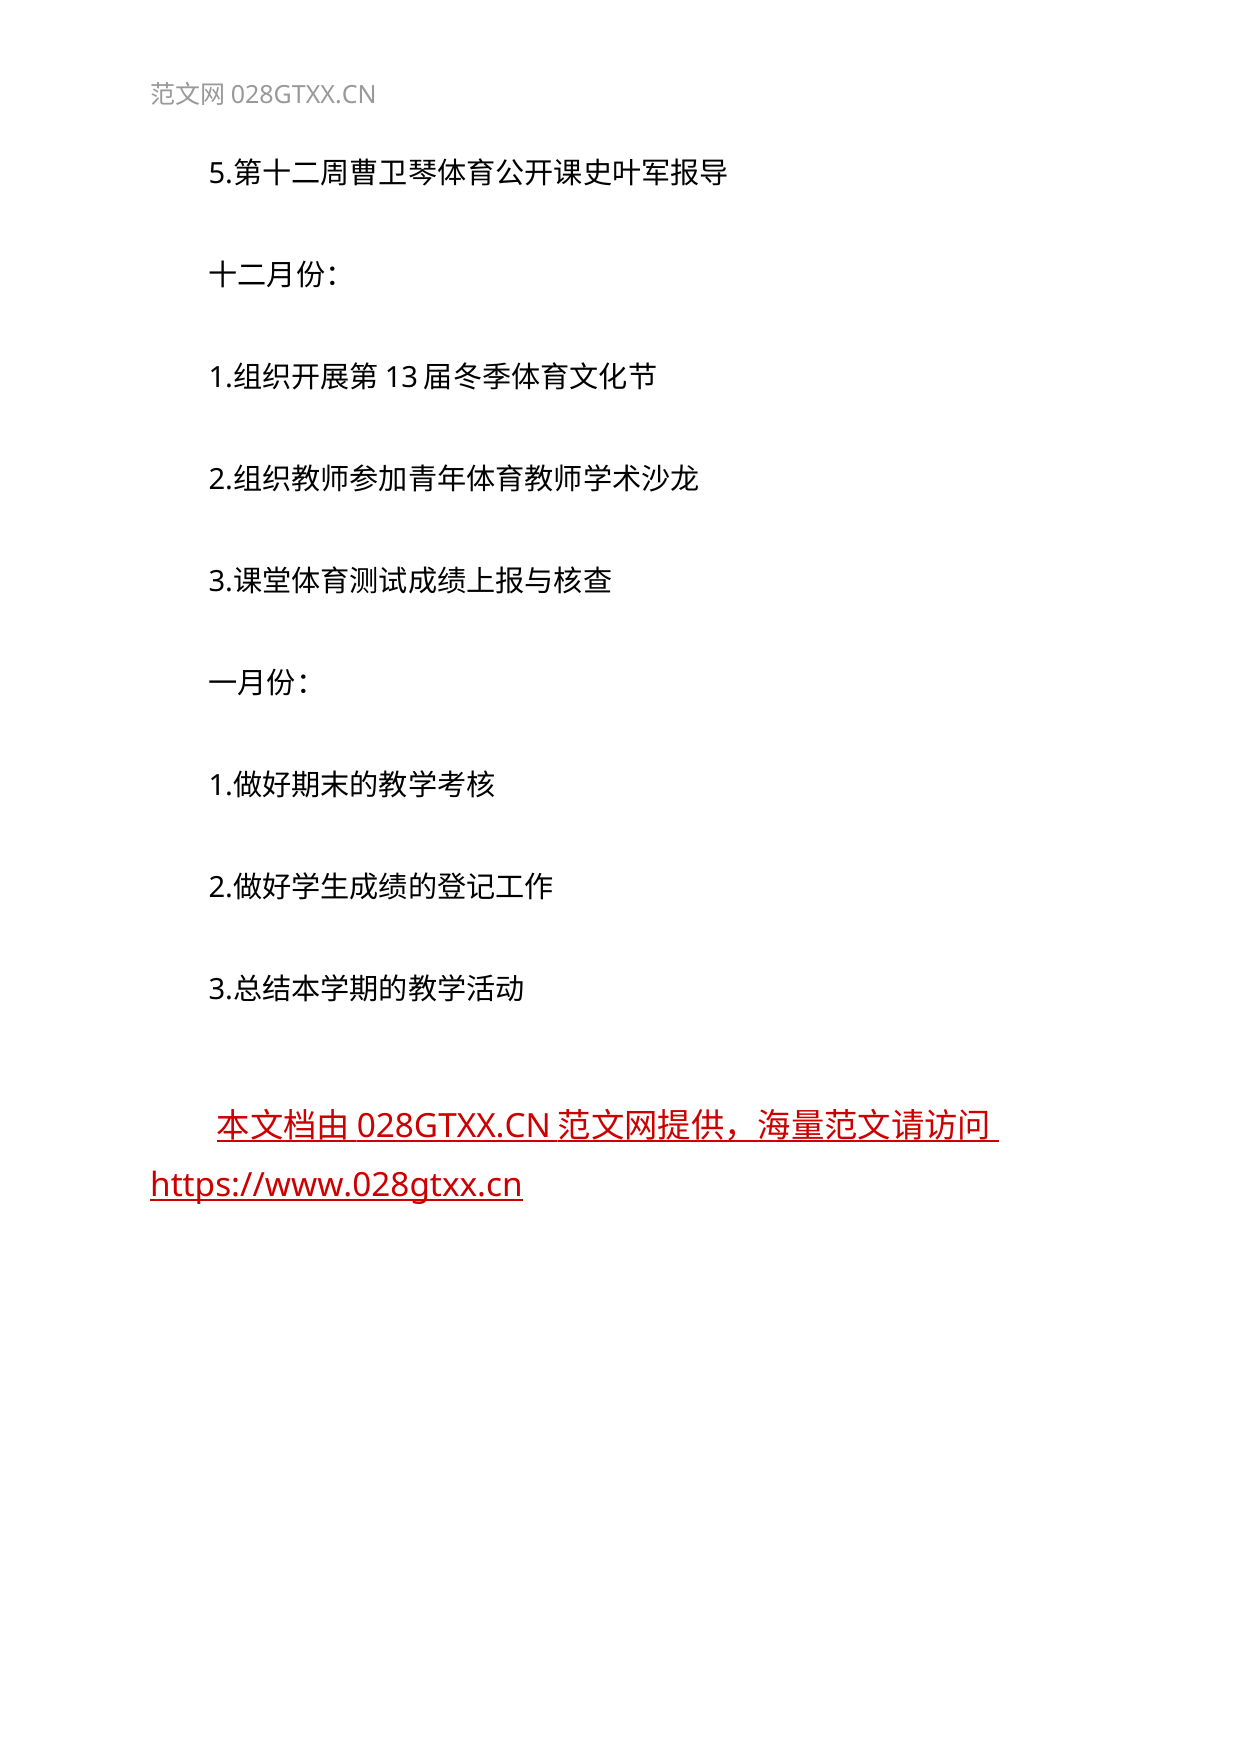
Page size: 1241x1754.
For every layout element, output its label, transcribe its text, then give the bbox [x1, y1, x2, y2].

text 5.第十二周曹卫琴体育公开课史叶军报导 [150, 150, 1090, 192]
text 3.总结本学期的教学活动 [150, 965, 1090, 1008]
text 本文档由028GTXX.CN范文网提供，海量范文请访问 https://www.028gtxx.cn [150, 1099, 1090, 1206]
text 十二月份： [150, 252, 1090, 294]
text 1.做好期末的教学考核 [150, 761, 1090, 804]
text 一月份： [150, 660, 1090, 702]
text 2.做好学生成绩的登记工作 [150, 863, 1090, 906]
text 2.组织教师参加青年体育教师学术沙龙 [150, 456, 1090, 498]
text 1.组织开展第13届冬季体育文化节 [150, 354, 1090, 396]
text 3.课堂体育测试成绩上报与核查 [150, 558, 1090, 600]
